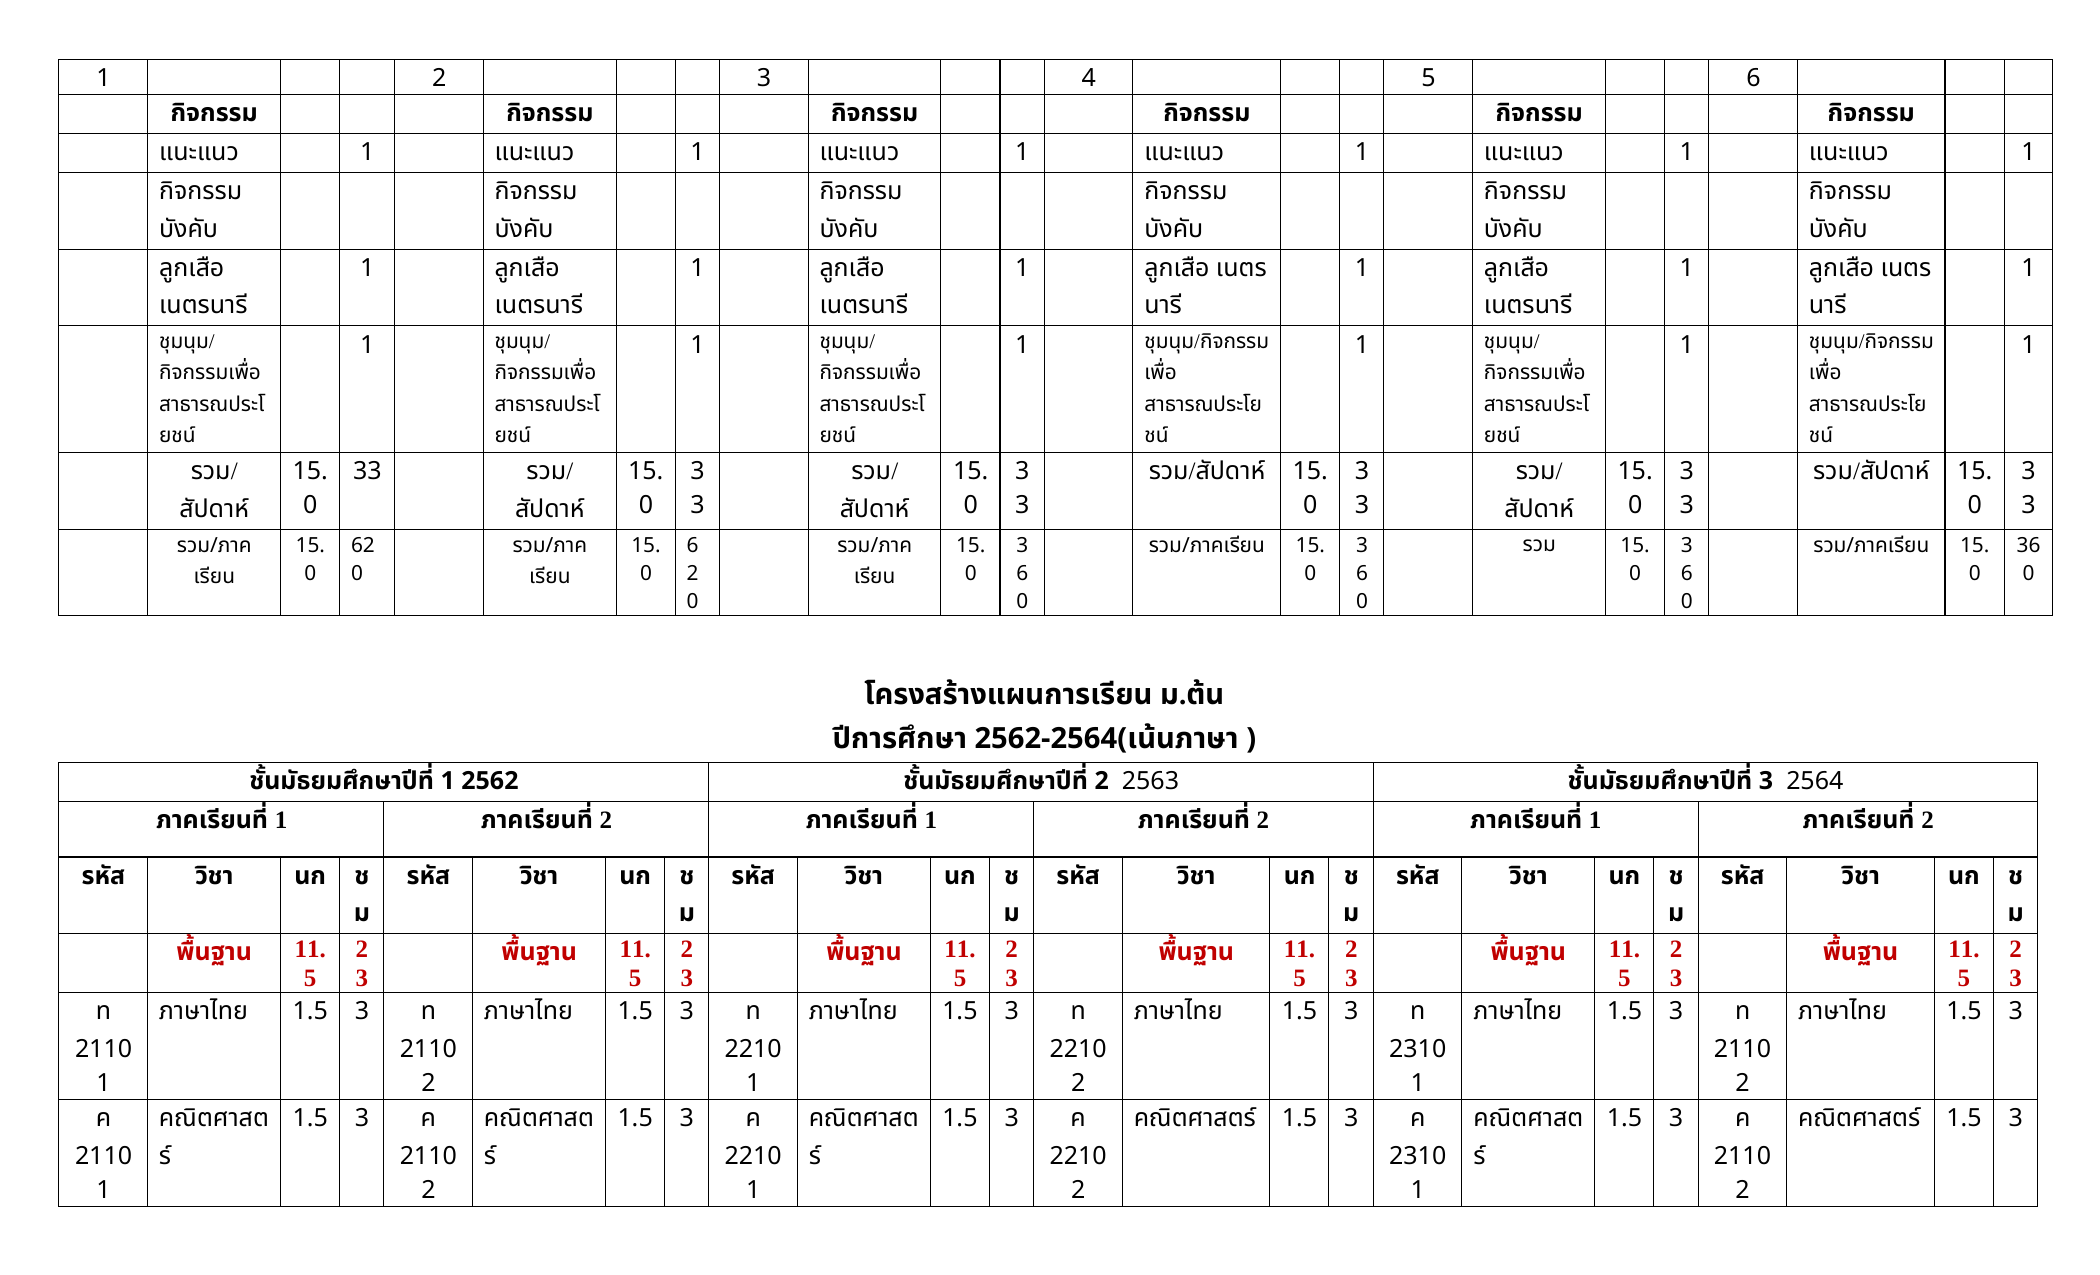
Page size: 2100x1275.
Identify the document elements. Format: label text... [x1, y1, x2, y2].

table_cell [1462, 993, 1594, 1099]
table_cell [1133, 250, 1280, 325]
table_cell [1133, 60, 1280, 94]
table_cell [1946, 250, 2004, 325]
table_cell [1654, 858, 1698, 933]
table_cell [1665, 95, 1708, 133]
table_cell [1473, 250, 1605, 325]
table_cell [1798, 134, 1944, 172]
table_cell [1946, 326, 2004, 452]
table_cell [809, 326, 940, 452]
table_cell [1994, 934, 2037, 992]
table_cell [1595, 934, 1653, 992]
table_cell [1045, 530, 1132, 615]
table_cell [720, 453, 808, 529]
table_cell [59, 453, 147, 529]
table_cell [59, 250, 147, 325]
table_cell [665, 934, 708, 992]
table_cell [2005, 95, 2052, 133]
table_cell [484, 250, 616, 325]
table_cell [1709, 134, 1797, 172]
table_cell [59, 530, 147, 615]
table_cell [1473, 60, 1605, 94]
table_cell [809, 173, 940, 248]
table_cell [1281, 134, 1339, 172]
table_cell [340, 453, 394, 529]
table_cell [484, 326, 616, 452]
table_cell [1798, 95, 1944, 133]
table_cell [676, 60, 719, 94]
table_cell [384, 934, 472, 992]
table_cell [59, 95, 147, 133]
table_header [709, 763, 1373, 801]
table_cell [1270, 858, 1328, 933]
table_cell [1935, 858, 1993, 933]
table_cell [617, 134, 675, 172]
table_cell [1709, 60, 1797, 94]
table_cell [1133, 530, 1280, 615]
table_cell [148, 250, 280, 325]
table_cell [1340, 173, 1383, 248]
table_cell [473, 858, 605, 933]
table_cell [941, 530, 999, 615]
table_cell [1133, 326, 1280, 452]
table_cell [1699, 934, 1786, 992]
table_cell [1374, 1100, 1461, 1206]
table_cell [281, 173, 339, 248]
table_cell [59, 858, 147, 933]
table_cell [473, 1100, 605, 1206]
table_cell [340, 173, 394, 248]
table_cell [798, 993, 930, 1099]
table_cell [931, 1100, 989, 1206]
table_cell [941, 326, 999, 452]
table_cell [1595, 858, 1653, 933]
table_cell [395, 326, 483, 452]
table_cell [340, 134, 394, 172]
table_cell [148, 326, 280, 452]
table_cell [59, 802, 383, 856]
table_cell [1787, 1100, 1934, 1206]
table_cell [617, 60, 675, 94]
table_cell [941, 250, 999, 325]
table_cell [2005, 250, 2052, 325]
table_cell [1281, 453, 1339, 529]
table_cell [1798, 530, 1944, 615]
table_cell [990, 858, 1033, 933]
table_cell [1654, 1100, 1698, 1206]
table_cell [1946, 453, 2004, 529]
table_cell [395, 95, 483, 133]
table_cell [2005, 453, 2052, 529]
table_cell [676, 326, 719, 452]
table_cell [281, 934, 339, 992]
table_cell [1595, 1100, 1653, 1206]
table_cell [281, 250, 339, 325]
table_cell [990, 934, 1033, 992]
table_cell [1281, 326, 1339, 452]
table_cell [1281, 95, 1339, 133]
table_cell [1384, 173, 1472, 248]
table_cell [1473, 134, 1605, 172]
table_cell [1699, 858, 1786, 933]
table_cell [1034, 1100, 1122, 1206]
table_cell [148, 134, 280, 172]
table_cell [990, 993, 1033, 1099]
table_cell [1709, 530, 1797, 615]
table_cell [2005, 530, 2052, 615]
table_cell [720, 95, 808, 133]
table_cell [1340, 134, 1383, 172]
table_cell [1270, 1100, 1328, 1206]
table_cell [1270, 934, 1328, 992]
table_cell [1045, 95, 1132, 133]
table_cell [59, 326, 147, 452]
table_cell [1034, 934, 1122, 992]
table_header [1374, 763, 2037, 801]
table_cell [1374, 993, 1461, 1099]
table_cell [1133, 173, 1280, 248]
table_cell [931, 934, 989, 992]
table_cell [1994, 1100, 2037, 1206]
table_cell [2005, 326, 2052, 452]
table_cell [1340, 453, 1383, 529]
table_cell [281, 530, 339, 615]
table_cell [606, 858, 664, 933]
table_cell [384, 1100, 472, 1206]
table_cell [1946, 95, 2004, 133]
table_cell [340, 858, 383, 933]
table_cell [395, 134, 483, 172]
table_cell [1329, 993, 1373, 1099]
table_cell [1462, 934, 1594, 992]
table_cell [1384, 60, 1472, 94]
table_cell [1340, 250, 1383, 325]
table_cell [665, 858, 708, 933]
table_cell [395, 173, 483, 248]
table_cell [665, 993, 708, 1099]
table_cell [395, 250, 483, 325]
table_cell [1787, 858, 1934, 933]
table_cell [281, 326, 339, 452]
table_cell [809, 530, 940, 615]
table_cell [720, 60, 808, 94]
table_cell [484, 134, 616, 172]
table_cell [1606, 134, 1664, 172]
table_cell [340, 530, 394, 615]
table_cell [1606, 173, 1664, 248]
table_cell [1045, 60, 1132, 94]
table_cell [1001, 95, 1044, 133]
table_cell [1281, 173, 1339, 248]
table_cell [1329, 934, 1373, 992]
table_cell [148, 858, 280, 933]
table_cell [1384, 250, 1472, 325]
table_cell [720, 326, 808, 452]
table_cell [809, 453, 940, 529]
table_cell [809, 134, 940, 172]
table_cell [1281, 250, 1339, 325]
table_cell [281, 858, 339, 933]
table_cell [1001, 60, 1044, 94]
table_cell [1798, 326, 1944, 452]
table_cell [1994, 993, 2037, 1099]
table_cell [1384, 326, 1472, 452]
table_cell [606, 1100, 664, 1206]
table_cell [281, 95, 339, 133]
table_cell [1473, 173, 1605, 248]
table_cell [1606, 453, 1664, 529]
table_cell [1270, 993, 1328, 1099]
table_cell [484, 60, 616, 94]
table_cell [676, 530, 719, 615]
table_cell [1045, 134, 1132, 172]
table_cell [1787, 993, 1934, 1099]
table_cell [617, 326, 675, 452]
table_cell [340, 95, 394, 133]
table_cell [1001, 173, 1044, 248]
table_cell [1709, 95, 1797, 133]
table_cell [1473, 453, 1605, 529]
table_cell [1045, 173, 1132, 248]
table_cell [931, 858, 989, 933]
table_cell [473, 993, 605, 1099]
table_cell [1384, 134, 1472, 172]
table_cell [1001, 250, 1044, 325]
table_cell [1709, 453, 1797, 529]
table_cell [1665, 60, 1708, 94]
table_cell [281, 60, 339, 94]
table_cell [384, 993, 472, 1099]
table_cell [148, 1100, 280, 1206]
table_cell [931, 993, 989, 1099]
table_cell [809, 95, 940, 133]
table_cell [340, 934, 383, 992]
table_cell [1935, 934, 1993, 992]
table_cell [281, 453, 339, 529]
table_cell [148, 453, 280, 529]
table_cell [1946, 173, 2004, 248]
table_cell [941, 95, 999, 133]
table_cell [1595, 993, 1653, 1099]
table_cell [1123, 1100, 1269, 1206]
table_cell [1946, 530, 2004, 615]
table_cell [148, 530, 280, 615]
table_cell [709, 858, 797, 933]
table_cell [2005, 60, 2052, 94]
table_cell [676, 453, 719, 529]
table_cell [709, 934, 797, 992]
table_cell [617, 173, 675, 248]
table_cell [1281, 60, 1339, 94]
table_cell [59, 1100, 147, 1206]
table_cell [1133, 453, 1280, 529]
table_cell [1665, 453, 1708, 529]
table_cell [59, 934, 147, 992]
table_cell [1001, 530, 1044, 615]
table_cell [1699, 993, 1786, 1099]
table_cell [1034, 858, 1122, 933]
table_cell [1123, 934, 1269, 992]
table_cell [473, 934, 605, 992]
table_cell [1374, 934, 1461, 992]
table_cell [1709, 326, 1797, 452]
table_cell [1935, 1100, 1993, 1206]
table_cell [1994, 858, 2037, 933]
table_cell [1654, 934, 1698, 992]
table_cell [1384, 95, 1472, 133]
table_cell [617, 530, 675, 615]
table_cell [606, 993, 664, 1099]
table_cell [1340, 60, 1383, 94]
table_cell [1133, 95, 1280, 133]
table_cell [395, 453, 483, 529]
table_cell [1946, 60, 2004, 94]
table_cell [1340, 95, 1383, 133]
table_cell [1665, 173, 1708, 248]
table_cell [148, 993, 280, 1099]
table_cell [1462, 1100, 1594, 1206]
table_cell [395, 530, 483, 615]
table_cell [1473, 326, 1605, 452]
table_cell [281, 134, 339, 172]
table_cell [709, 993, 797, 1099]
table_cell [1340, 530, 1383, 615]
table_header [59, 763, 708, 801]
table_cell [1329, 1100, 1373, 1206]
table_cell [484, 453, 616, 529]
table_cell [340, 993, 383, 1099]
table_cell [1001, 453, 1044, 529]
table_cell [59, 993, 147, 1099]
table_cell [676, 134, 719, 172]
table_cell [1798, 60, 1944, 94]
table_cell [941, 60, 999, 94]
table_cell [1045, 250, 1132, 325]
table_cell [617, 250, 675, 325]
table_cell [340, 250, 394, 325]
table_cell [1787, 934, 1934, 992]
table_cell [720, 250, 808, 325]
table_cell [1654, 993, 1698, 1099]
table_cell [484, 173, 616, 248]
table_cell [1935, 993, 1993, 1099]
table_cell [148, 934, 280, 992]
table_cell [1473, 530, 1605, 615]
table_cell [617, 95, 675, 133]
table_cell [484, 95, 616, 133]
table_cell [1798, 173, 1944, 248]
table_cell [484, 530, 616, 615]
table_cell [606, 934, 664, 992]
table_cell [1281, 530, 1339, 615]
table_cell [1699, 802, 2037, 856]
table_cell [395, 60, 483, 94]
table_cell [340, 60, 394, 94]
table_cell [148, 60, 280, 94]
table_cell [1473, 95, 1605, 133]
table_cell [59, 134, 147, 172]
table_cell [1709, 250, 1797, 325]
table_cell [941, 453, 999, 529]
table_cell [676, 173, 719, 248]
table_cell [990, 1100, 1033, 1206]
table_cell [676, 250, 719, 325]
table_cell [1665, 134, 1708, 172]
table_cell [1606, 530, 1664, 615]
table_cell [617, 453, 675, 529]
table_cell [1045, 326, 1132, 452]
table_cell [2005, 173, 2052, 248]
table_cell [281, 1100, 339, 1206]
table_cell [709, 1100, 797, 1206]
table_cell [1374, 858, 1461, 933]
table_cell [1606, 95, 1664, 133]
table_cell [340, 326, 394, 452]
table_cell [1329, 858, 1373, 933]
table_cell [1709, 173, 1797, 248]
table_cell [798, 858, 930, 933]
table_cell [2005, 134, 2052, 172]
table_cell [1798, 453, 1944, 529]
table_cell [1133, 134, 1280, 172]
text ปีการศึกษา 2562-2564(เน้นภาษา ) [77, 718, 2011, 762]
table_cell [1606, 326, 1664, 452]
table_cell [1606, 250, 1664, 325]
text โครงสร้างแผนการเรียน ม.ต้น [77, 674, 2011, 718]
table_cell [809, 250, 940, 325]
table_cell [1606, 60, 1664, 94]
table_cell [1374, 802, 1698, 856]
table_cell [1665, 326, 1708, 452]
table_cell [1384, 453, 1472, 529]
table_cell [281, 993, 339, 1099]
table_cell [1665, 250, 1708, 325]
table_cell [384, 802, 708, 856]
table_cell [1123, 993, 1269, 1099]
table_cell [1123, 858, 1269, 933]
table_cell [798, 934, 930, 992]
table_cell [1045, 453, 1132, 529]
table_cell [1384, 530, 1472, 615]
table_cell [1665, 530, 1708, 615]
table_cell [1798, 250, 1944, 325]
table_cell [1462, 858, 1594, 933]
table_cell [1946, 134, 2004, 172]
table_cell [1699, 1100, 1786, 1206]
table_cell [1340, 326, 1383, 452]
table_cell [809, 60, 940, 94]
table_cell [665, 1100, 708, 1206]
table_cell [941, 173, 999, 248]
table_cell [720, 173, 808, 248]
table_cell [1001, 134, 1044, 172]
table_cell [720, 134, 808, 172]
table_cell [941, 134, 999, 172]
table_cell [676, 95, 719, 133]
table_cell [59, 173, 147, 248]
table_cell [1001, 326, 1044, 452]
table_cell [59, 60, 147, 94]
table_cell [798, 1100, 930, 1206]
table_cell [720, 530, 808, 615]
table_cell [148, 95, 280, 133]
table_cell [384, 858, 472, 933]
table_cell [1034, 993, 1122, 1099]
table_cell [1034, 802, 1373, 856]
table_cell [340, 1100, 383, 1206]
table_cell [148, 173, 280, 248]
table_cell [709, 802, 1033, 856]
